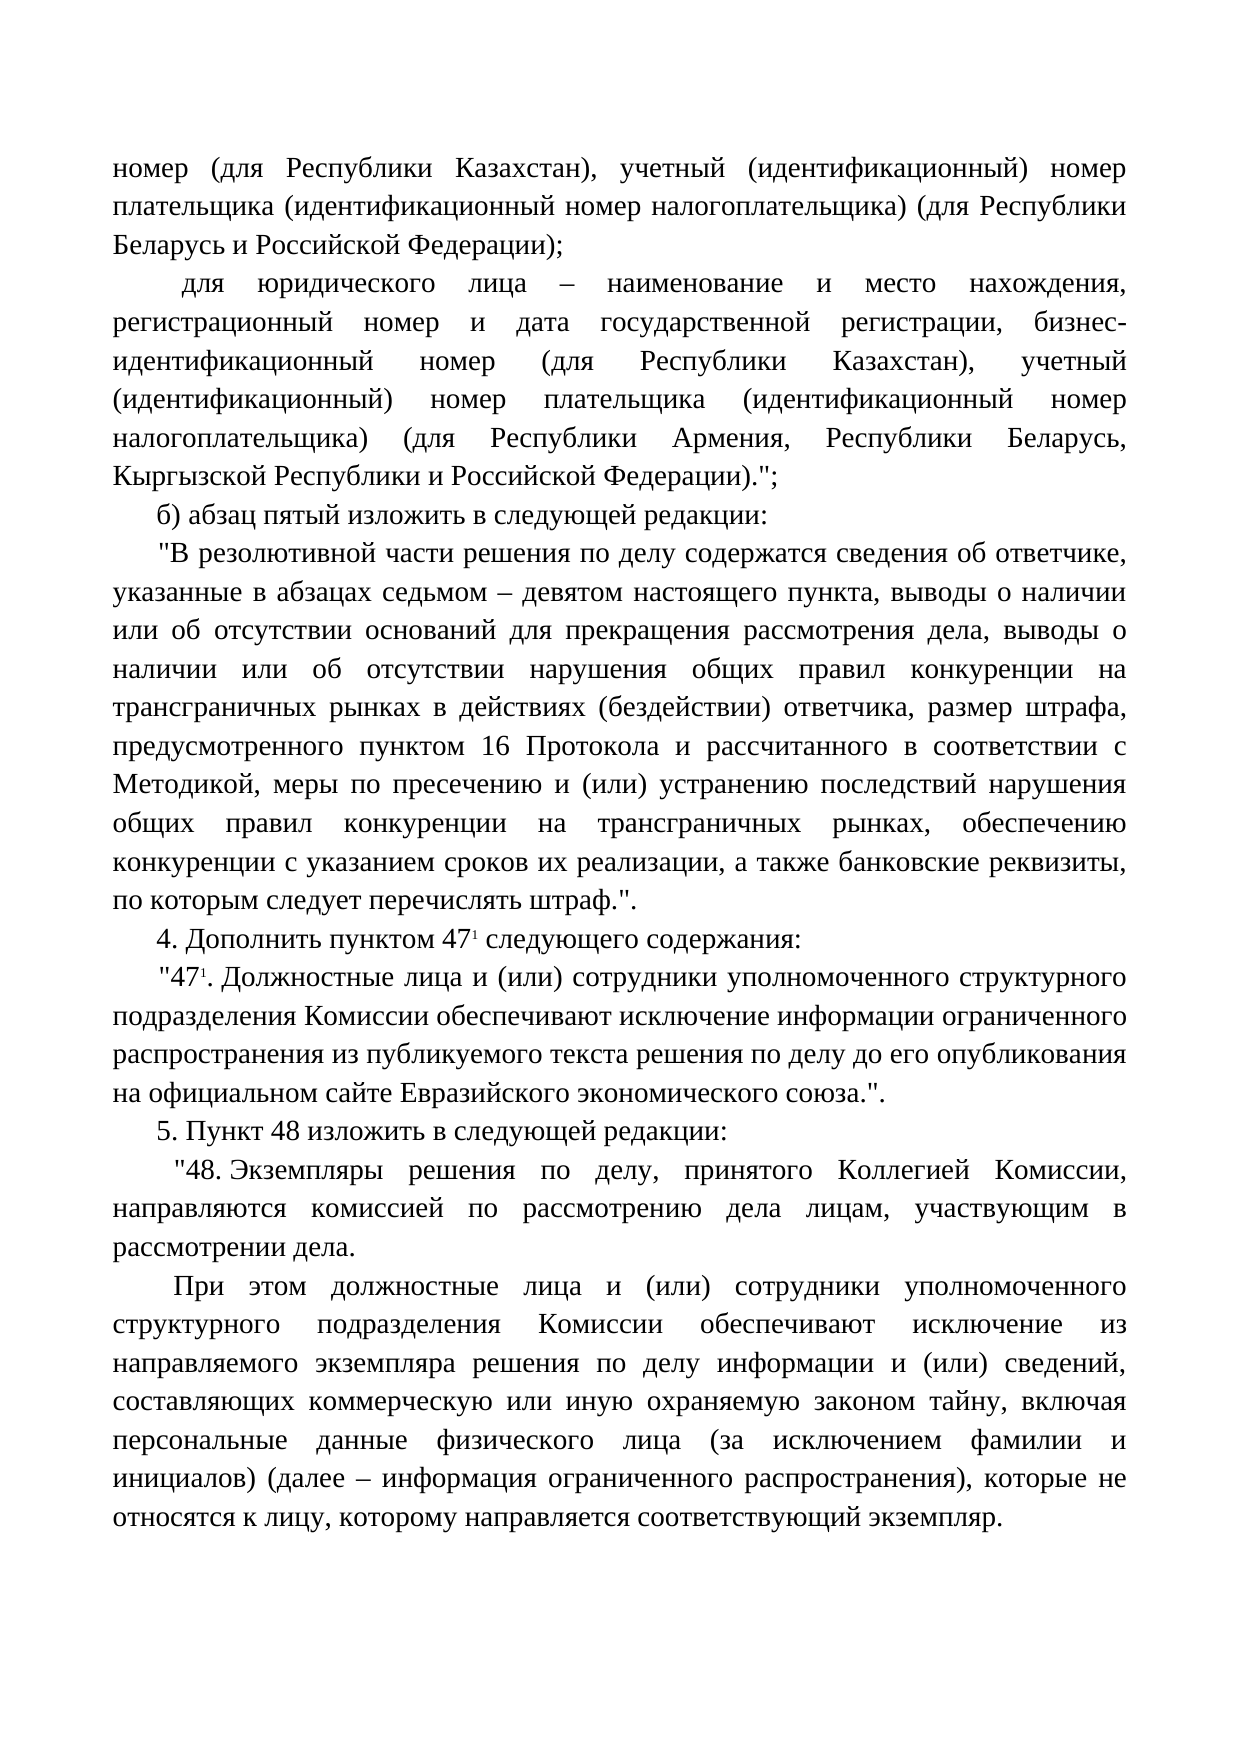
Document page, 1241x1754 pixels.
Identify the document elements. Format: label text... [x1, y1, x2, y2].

text 5. Пункт 48 изложить в следующей редакции: [112, 1113, 1128, 1147]
text "В резолютивной части решения по делу содержатся сведения об ответчике, указанные в абзацах седьмом – девятом настоящего пункта, выводы о наличии или об отсутствии оснований для прекращения рассмотрения дела, выводы о наличии или об отсутствии нарушения общих правил конкуренции на трансграничных рынках в действиях (бездействии) ответчика, размер штрафа, предусмотренного пунктом 16 Протокола и рассчитанного в соответствии с Методикой, меры по пресечению и (или) устранению последствий нарушения общих правил конкуренции на трансграничных рынках, обеспечению конкуренции с указанием сроков их реализации, а также банковские реквизиты, по которым следует перечислять штраф.". [112, 535, 1128, 916]
text При этом должностные лица и (или) сотрудники уполномоченного структурного подразделения Комиссии обеспечивают исключение из направляемого экземпляра решения по делу информации и (или) сведений, составляющих коммерческую или иную охраняемую законом тайну, включая персональные данные физического лица (за исключением фамилии и инициалов) (далее – информация ограниченного распространения), которые не относятся к лицу, которому направляется соответствующий экземпляр. [112, 1268, 1128, 1532]
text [112, 150, 1128, 261]
text 4. Дополнить пунктом 471 следующего содержания: [112, 921, 1128, 954]
text "48. Экземпляры решения по делу, принятого Коллегией Комиссии, направляются комиссией по рассмотрению дела лицам, участвующим в рассмотрении дела. [112, 1152, 1128, 1263]
text "471. Должностные лица и (или) сотрудники уполномоченного структурного подразделения Комиссии обеспечивают исключение информации ограниченного распространения из публикуемого текста решения по делу до его опубликования на официальном сайте Евразийского экономического союза.". [112, 959, 1128, 1108]
text для юридического лица – наименование и место нахождения, регистрационный номер и дата государственной регистрации, бизнес-идентификационный номер (для Республики Казахстан), учетный (идентификационный) номер плательщика (идентификационный номер налогоплательщика) (для Республики Армения, Республики Беларусь, Кыргызской Республики и Российской Федерации)."; [112, 266, 1128, 492]
text б) абзац пятый изложить в следующей редакции: [112, 497, 1128, 530]
